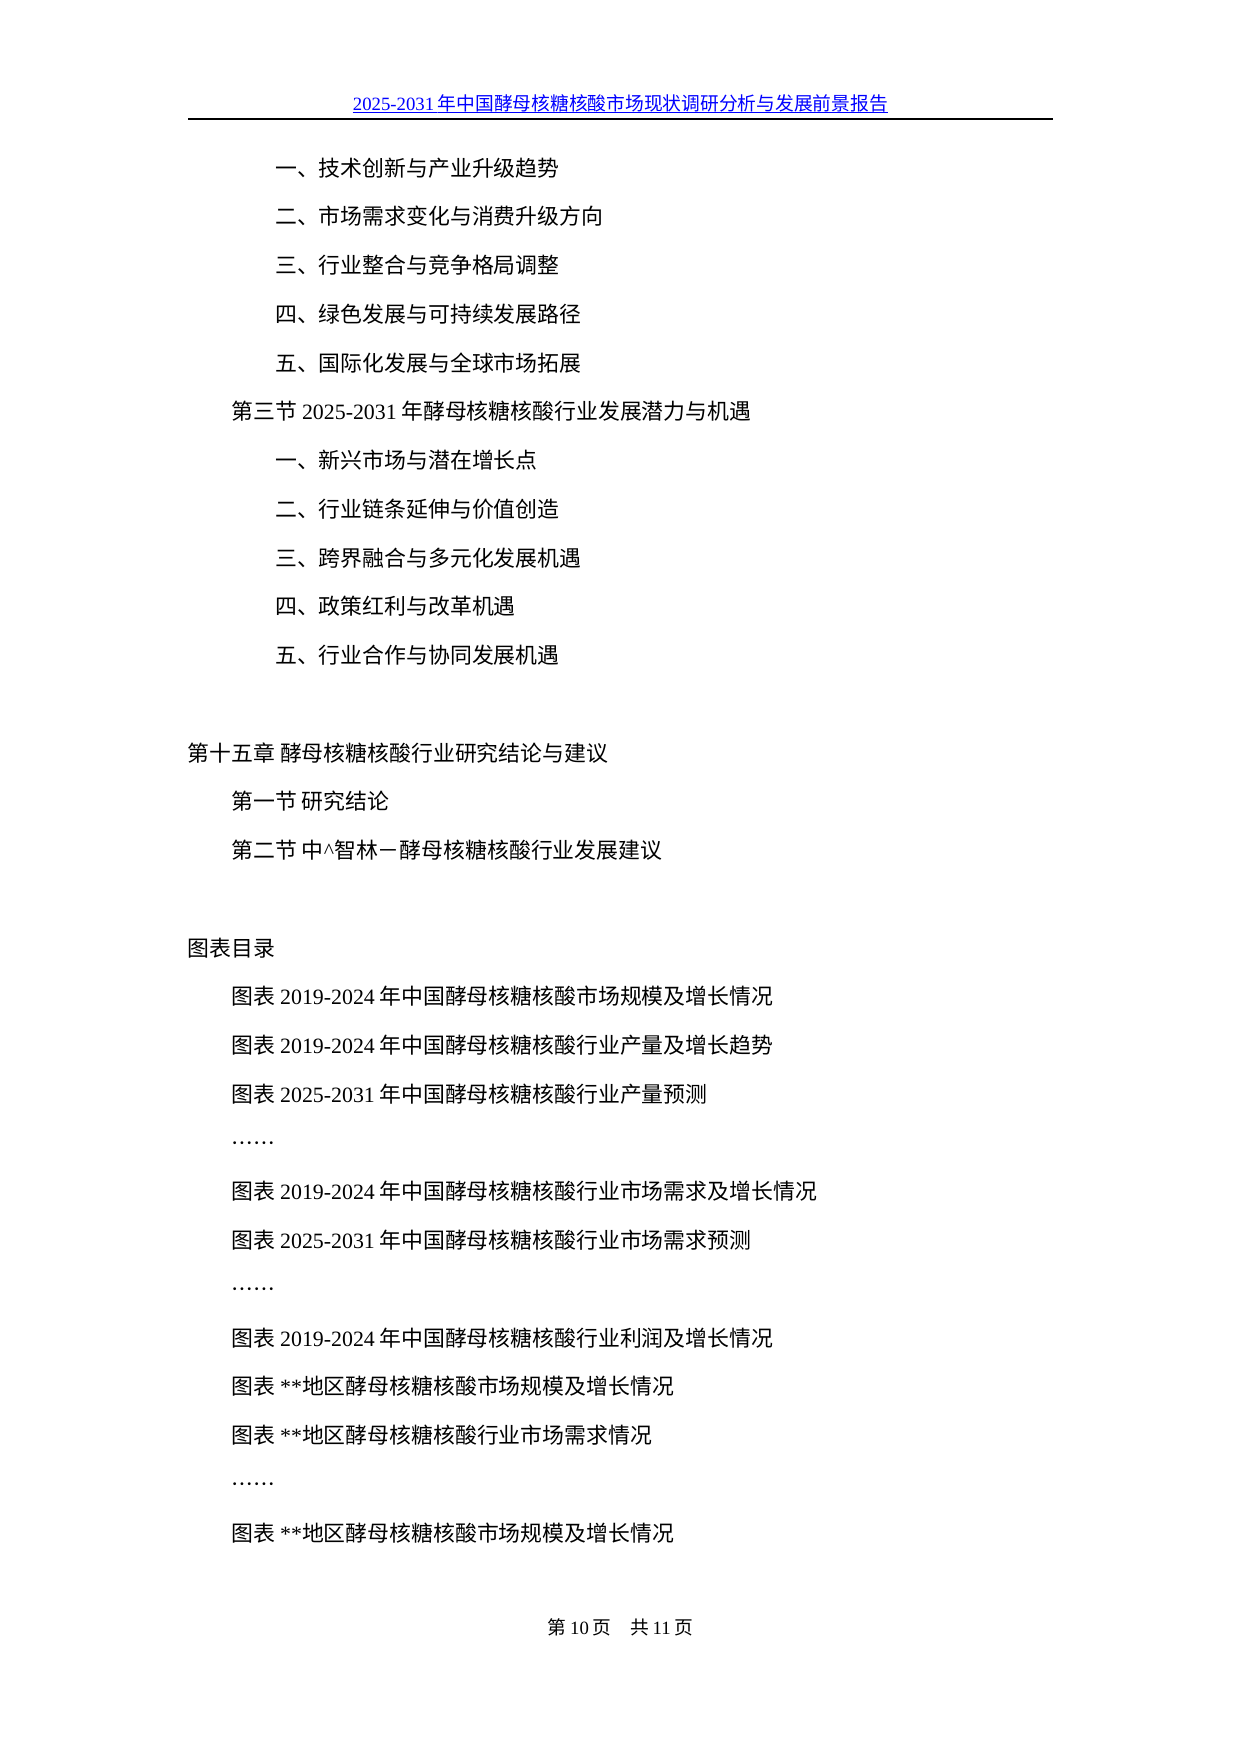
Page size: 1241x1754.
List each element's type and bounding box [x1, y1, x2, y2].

text [187, 150, 1053, 1548]
